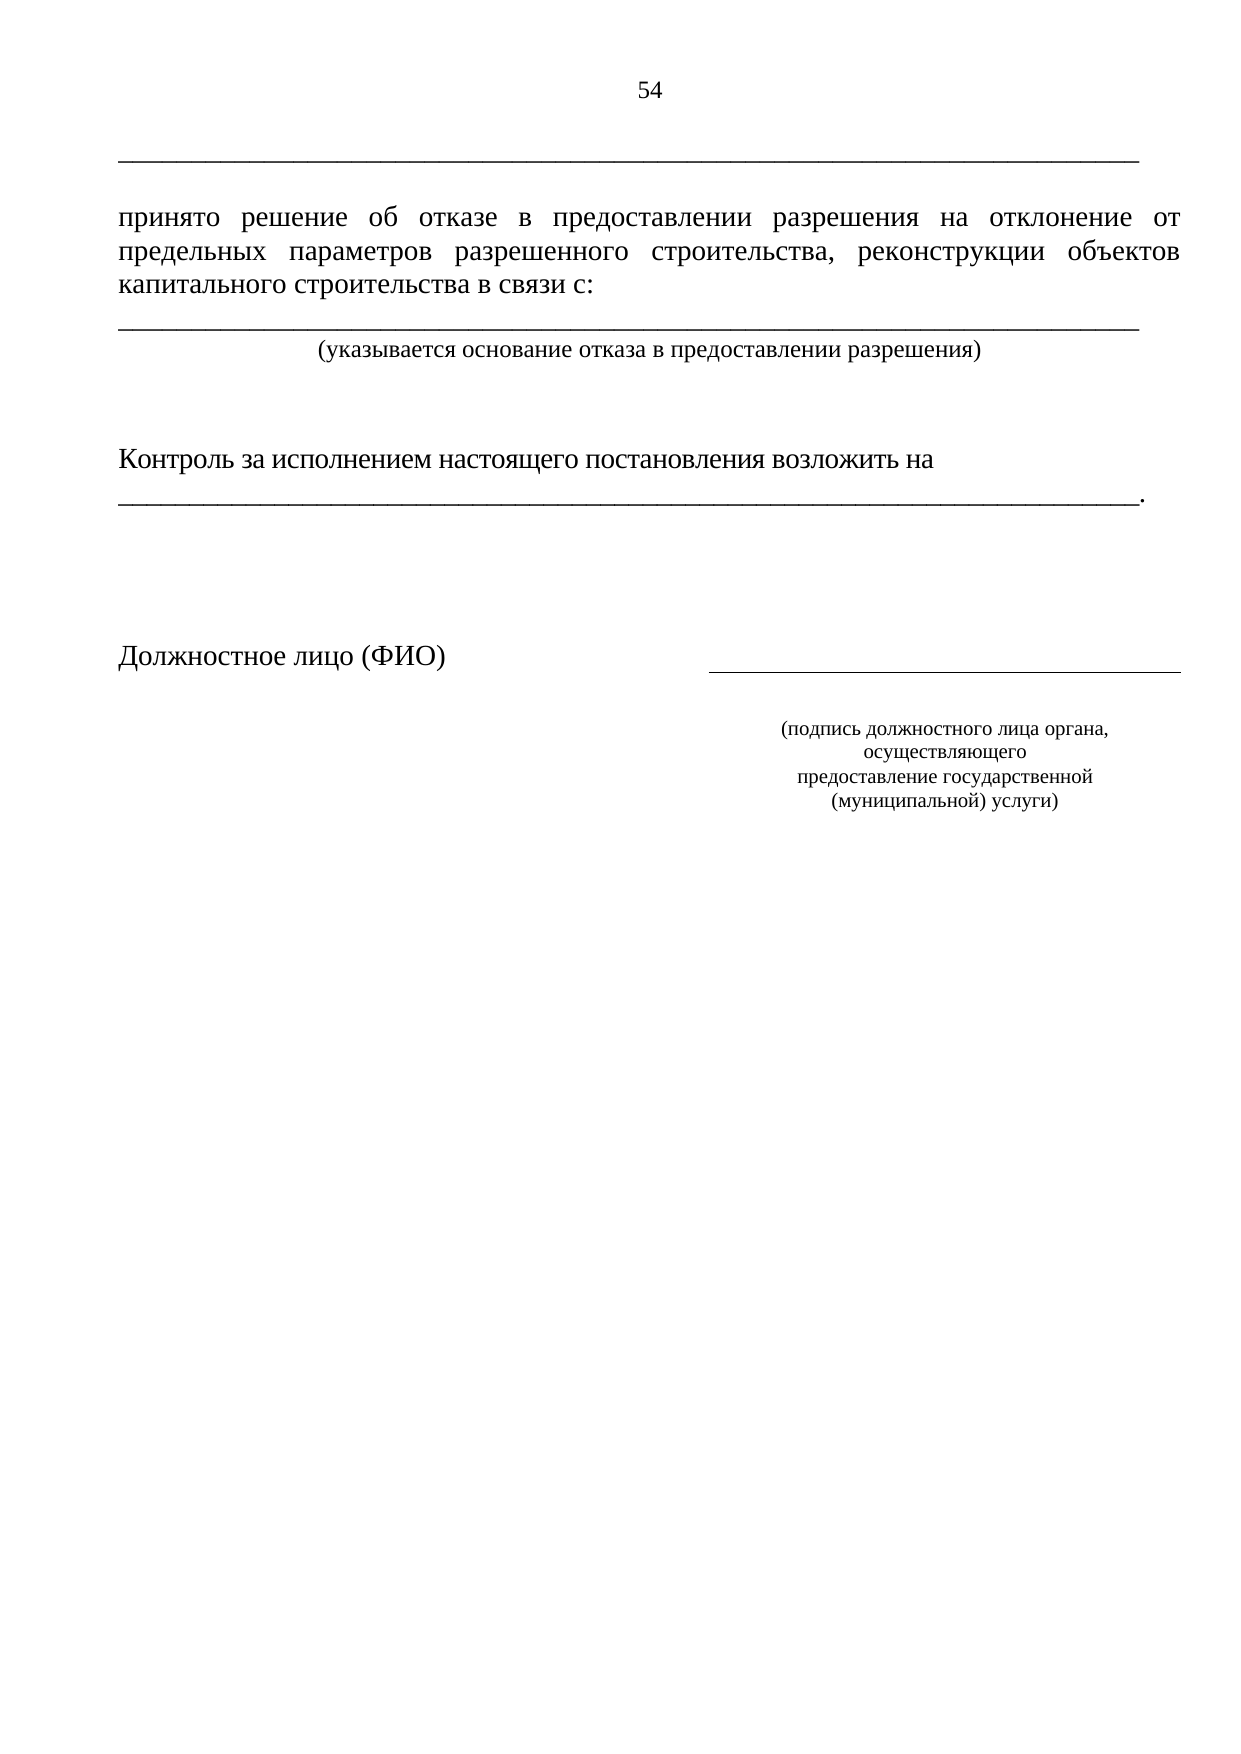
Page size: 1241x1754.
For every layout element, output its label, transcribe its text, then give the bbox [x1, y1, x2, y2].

text предоставление государственной [709, 744, 1181, 768]
text принято решение об отказе в предоставлении разрешения на отклонение от предельных параметров разрешенного строительства, реконструкции объектов капитального строительства в связи с: [118, 199, 1181, 300]
text ______________________________________________________________________ [118, 132, 1181, 166]
text ______________________________________________________________________ [118, 300, 1181, 334]
text Контроль за исполнением настоящего постановления возложить на ________________________________________________________________________. [118, 442, 1181, 509]
text Должностное лицо (ФИО) [118, 638, 1181, 672]
text (муниципальной) услуги) [709, 768, 1181, 812]
text (указывается основание отказа в предоставлении разрешения) [118, 334, 1181, 362]
text (подпись должностного лица органа, осуществляющего [709, 696, 1181, 744]
